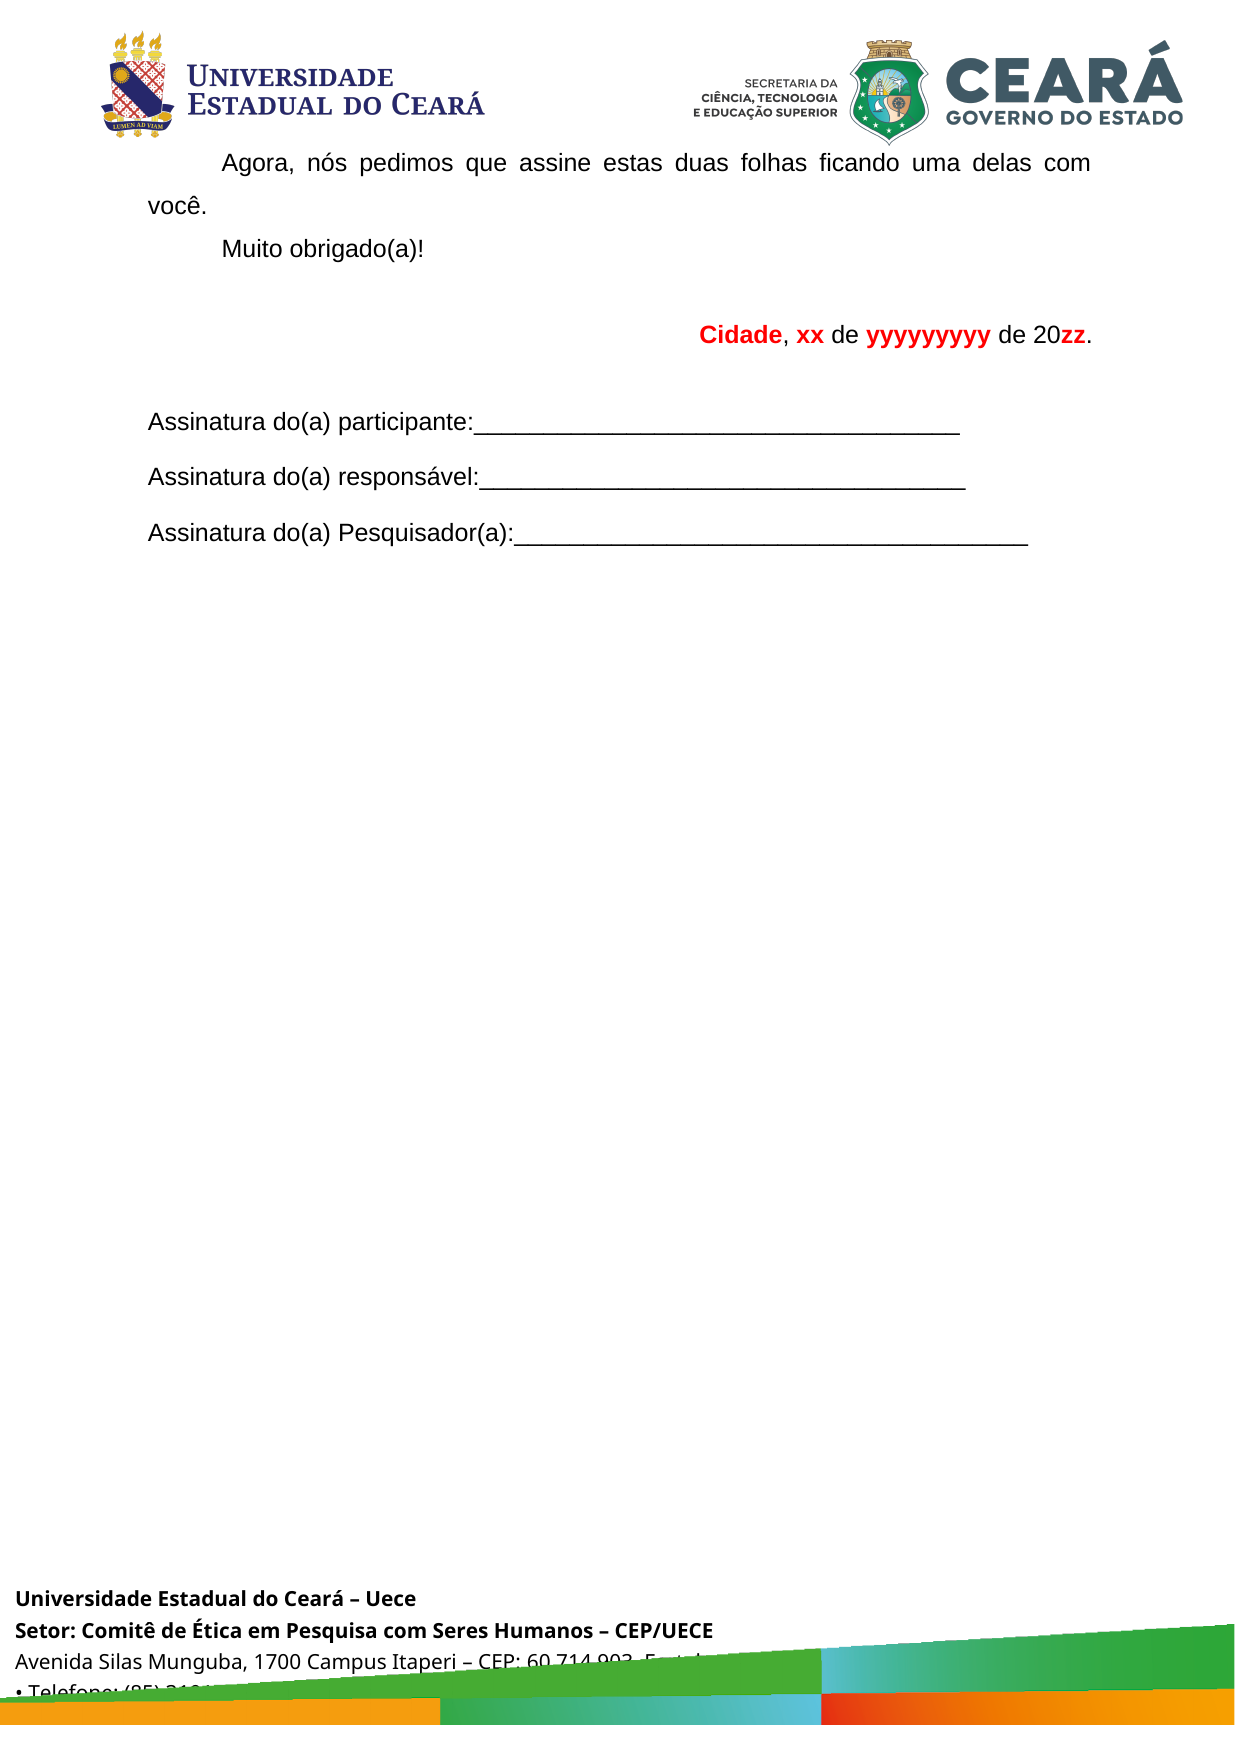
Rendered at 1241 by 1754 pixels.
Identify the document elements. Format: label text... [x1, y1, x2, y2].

picture [88, 22, 497, 147]
text Assinatura do(a) responsável:___________________________________ [148, 462, 1092, 491]
picture [0, 1624, 1235, 1725]
text Cidade, xx de yyyyyyyyy de 20zz. [148, 320, 1092, 349]
text Agora, nós pedimos que assine estas duas folhas ficando uma delas com você. [148, 148, 1092, 219]
text Assinatura do(a) Pesquisador(a):_____________________________________ [148, 518, 1092, 546]
picture [693, 40, 1183, 146]
text Assinatura do(a) participante:___________________________________ [148, 406, 1092, 435]
text Muito obrigado(a)! [148, 234, 1092, 263]
